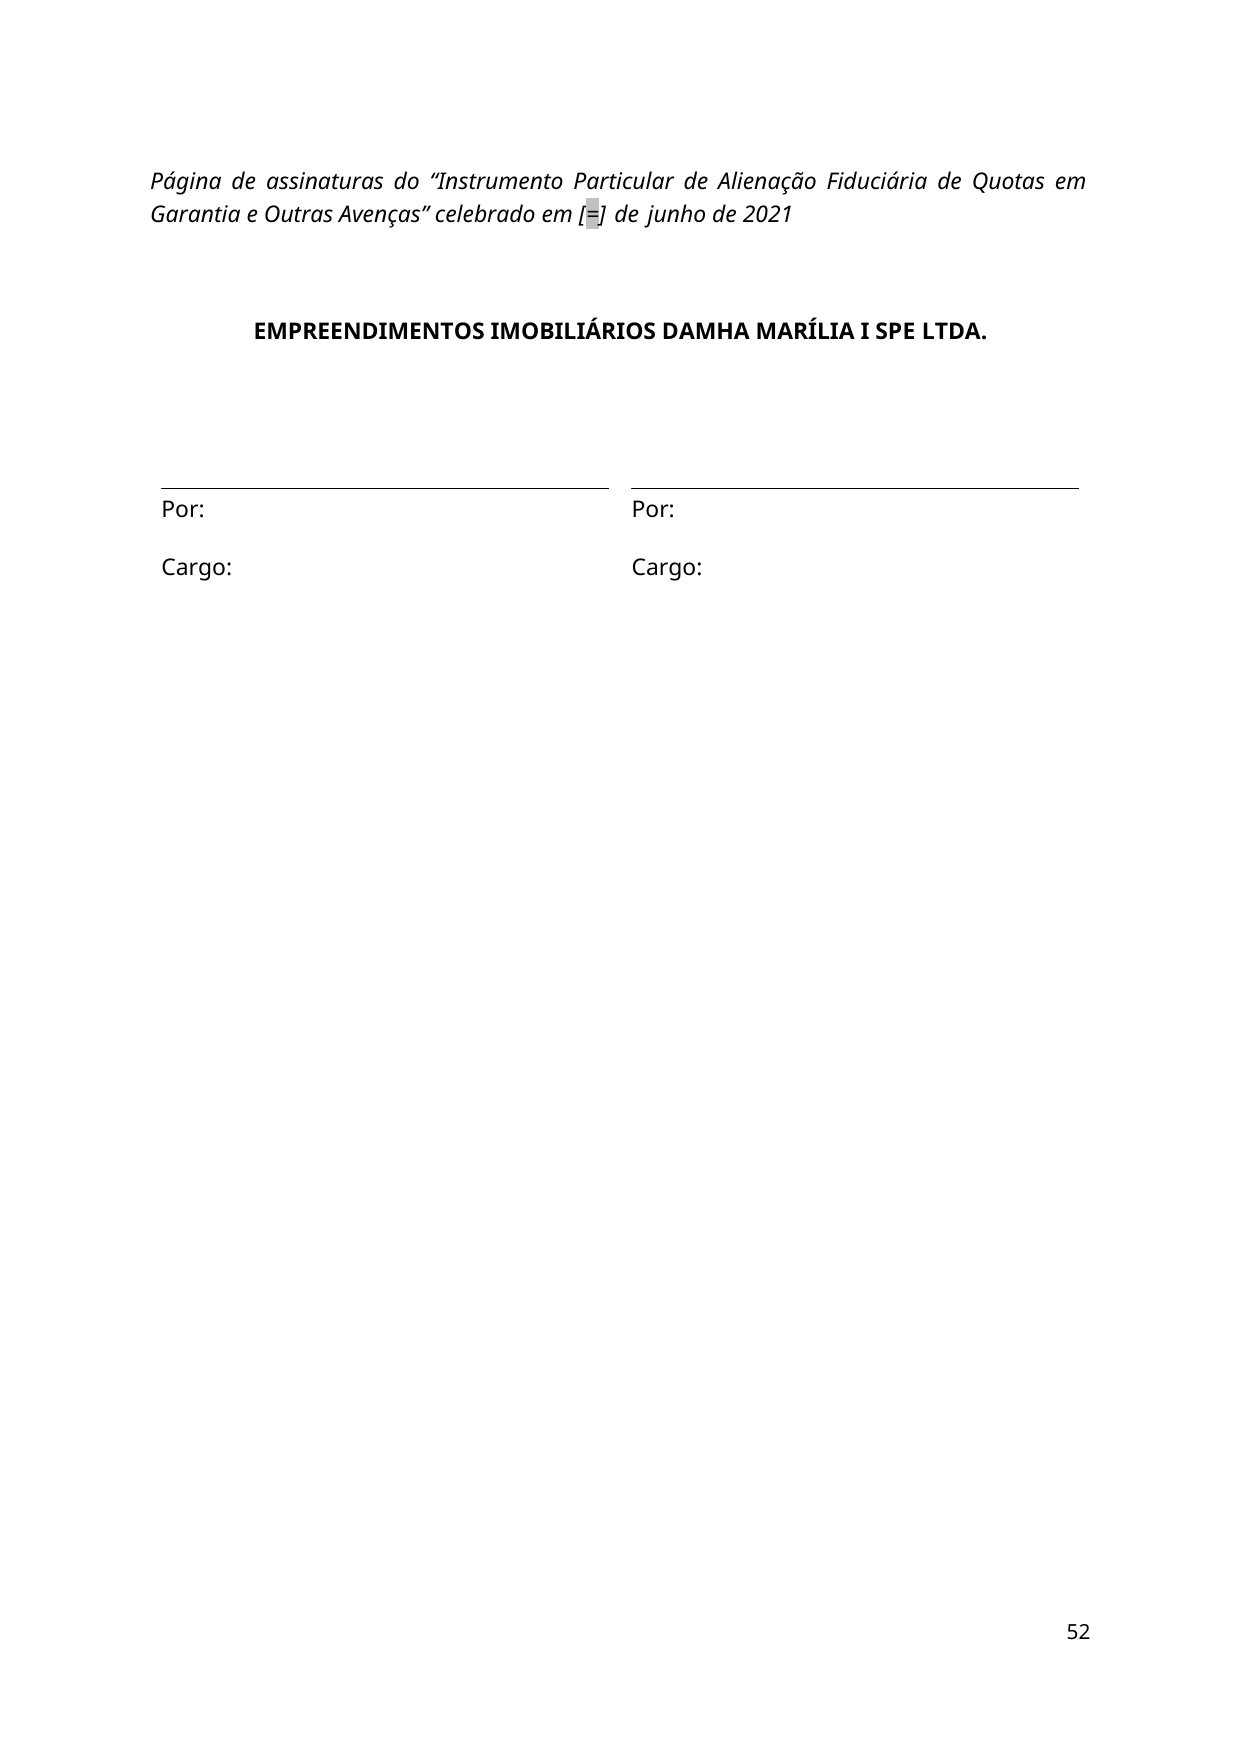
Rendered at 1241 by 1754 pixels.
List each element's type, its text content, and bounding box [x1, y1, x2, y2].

table_cell Cargo: [150, 549, 620, 607]
table_cell Cargo: [620, 549, 1090, 607]
table_header Por: [620, 488, 1090, 549]
text Página de assinaturas do “Instrumento Particular de Alienação Fiduciária de Quotas em Garantia e Outras Avenças” celebrado em [=] de junho de 2021 [150, 162, 1090, 229]
text EMPREENDIMENTOS IMOBILIÁRIOS DAMHA MARÍLIA I SPE LTDA. [150, 312, 1090, 346]
table_header Por: [150, 488, 620, 549]
